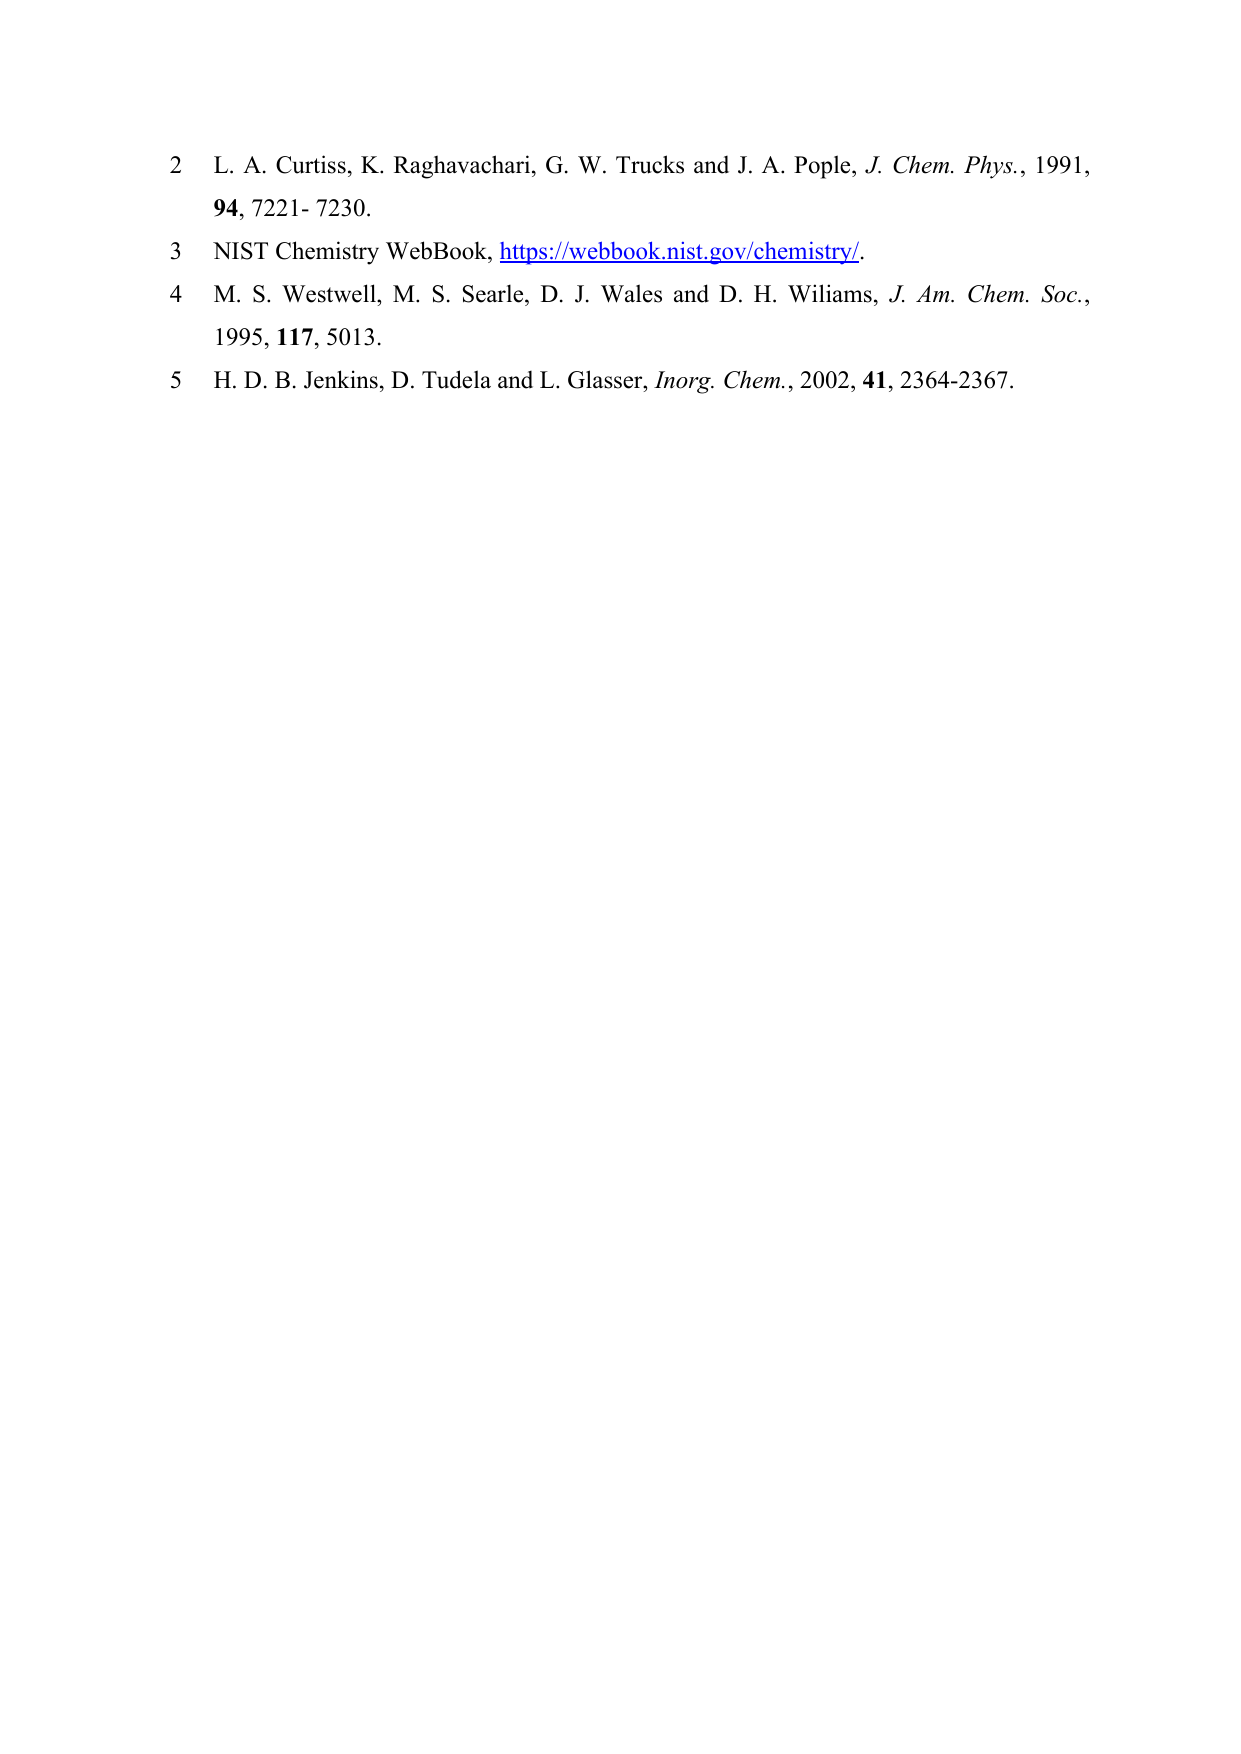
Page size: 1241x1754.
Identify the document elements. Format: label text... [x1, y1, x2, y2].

list H. D. B. Jenkins, D. Tudela and L. Glasser, Inorg. Chem., 2002, 41, 2364-2367. [169, 366, 1090, 394]
list L. A. Curtiss, K. Raghavachari, G. W. Trucks and J. A. Pople, J. Chem. Phys., 1991, 94, 7221- 7230. [169, 150, 1090, 222]
list NIST Chemistry WebBook, https://webbook.nist.gov/chemistry/. [169, 236, 1090, 265]
list M. S. Westwell, M. S. Searle, D. J. Wales and D. H. Wiliams, J. Am. Chem. Soc., 1995, 117, 5013. [169, 279, 1090, 351]
